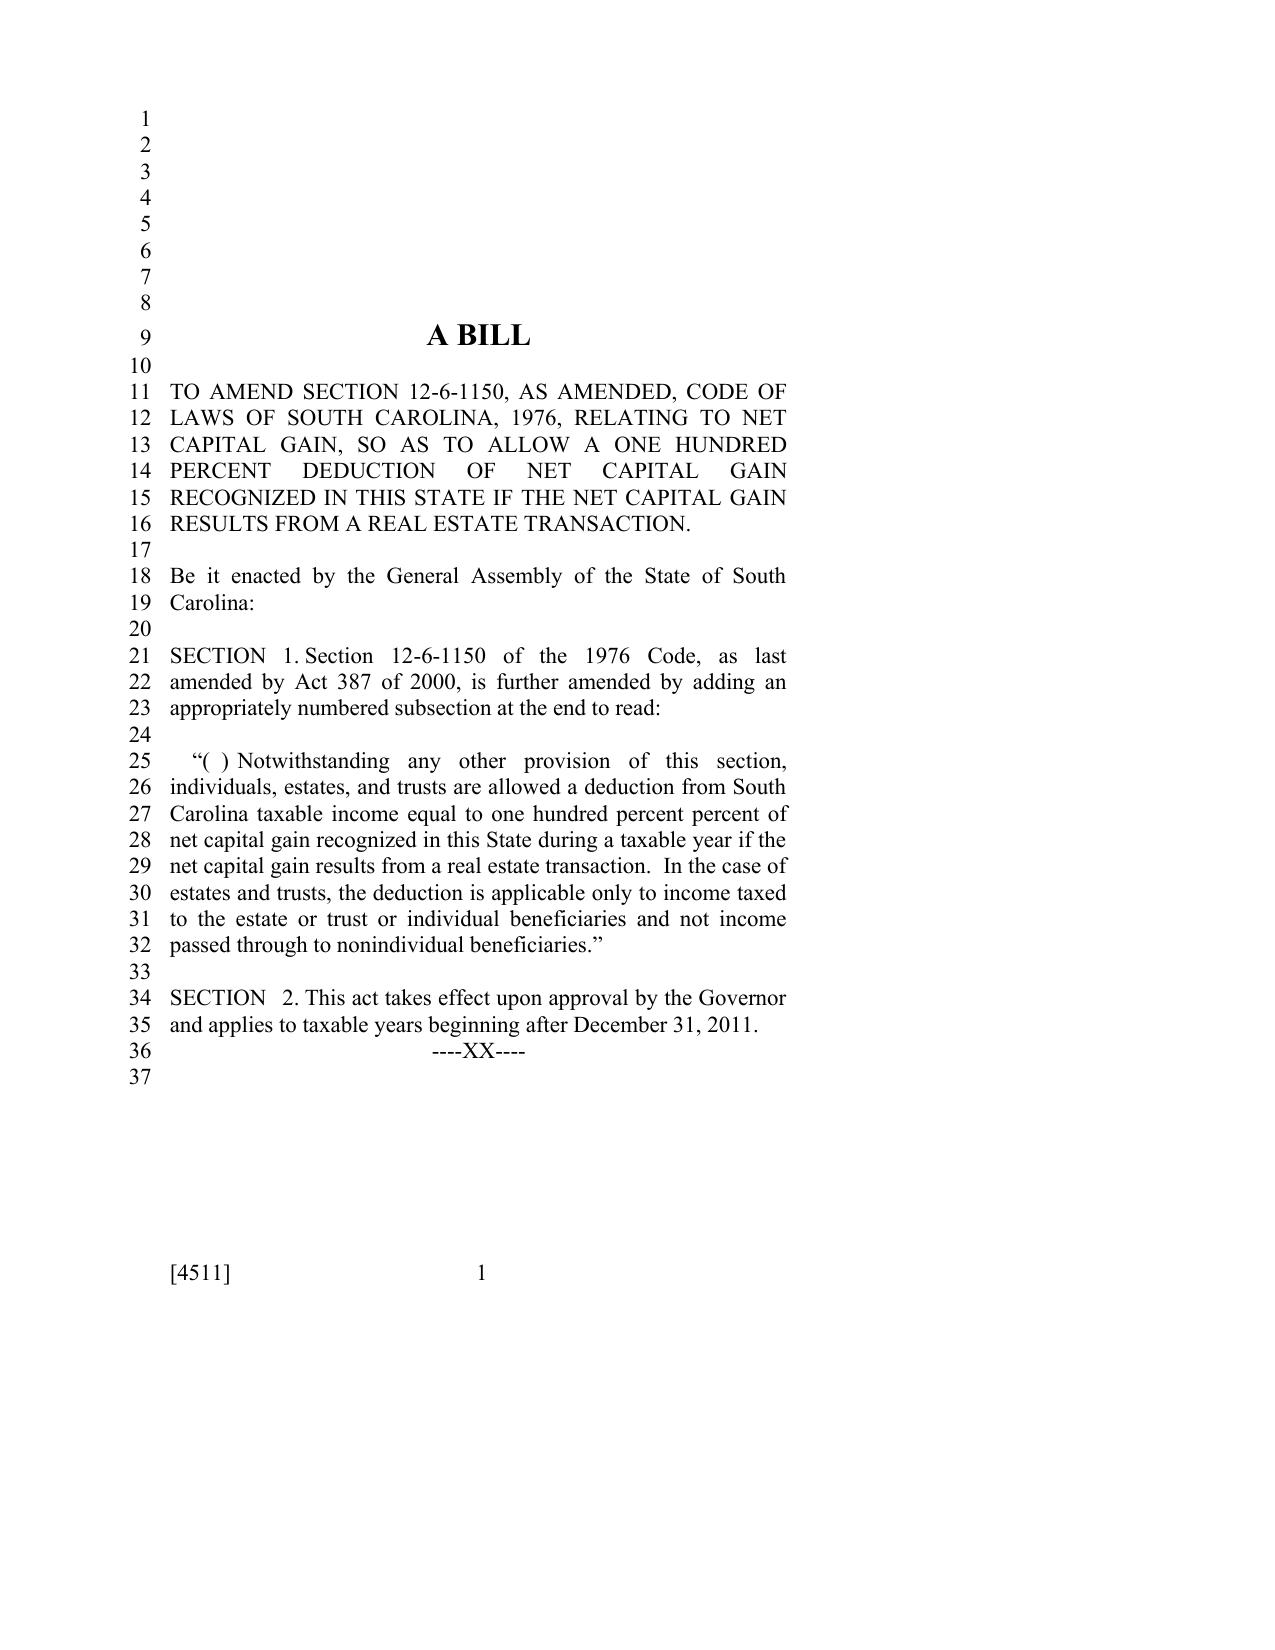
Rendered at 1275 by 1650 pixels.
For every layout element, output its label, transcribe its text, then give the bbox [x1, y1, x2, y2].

text SECTION 2. This act takes effect upon approval by the Governor and applies to taxable years beginning after December 31, 2011. [169, 984, 787, 1037]
text SECTION 1. Section 12-6-1150 of the 1976 Code, as last amended by Act 387 of 2000, is further amended by adding an appropriately numbered subsection at the end to read: [169, 642, 787, 721]
text A BILL [169, 316, 787, 352]
text TO AMEND SECTION 12-6-1150, AS AMENDED, CODE OF LAWS OF SOUTH CAROLINA, 1976, RELATING TO NET CAPITAL GAIN, SO AS TO ALLOW A ONE HUNDRED PERCENT DEDUCTION OF NET CAPITAL GAIN RECOGNIZED IN THIS STATE IF THE NET CAPITAL GAIN RESULTS FROM A REAL ESTATE TRANSACTION. [169, 378, 787, 536]
text ----XX---- [169, 1037, 787, 1063]
text “( ) Notwithstanding any other provision of this section, individuals, estates, and trusts are allowed a deduction from South Carolina taxable income equal to one hundred percent percent of net capital gain recognized in this State during a taxable year if the net capital gain results from a real estate transaction. In the case of estates and trusts, the deduction is applicable only to income taxed to the estate or trust or individual beneficiaries and not income passed through to nonindividual beneficiaries.” [169, 747, 787, 958]
text Be it enacted by the General Assembly of the State of South Carolina: [169, 563, 787, 615]
